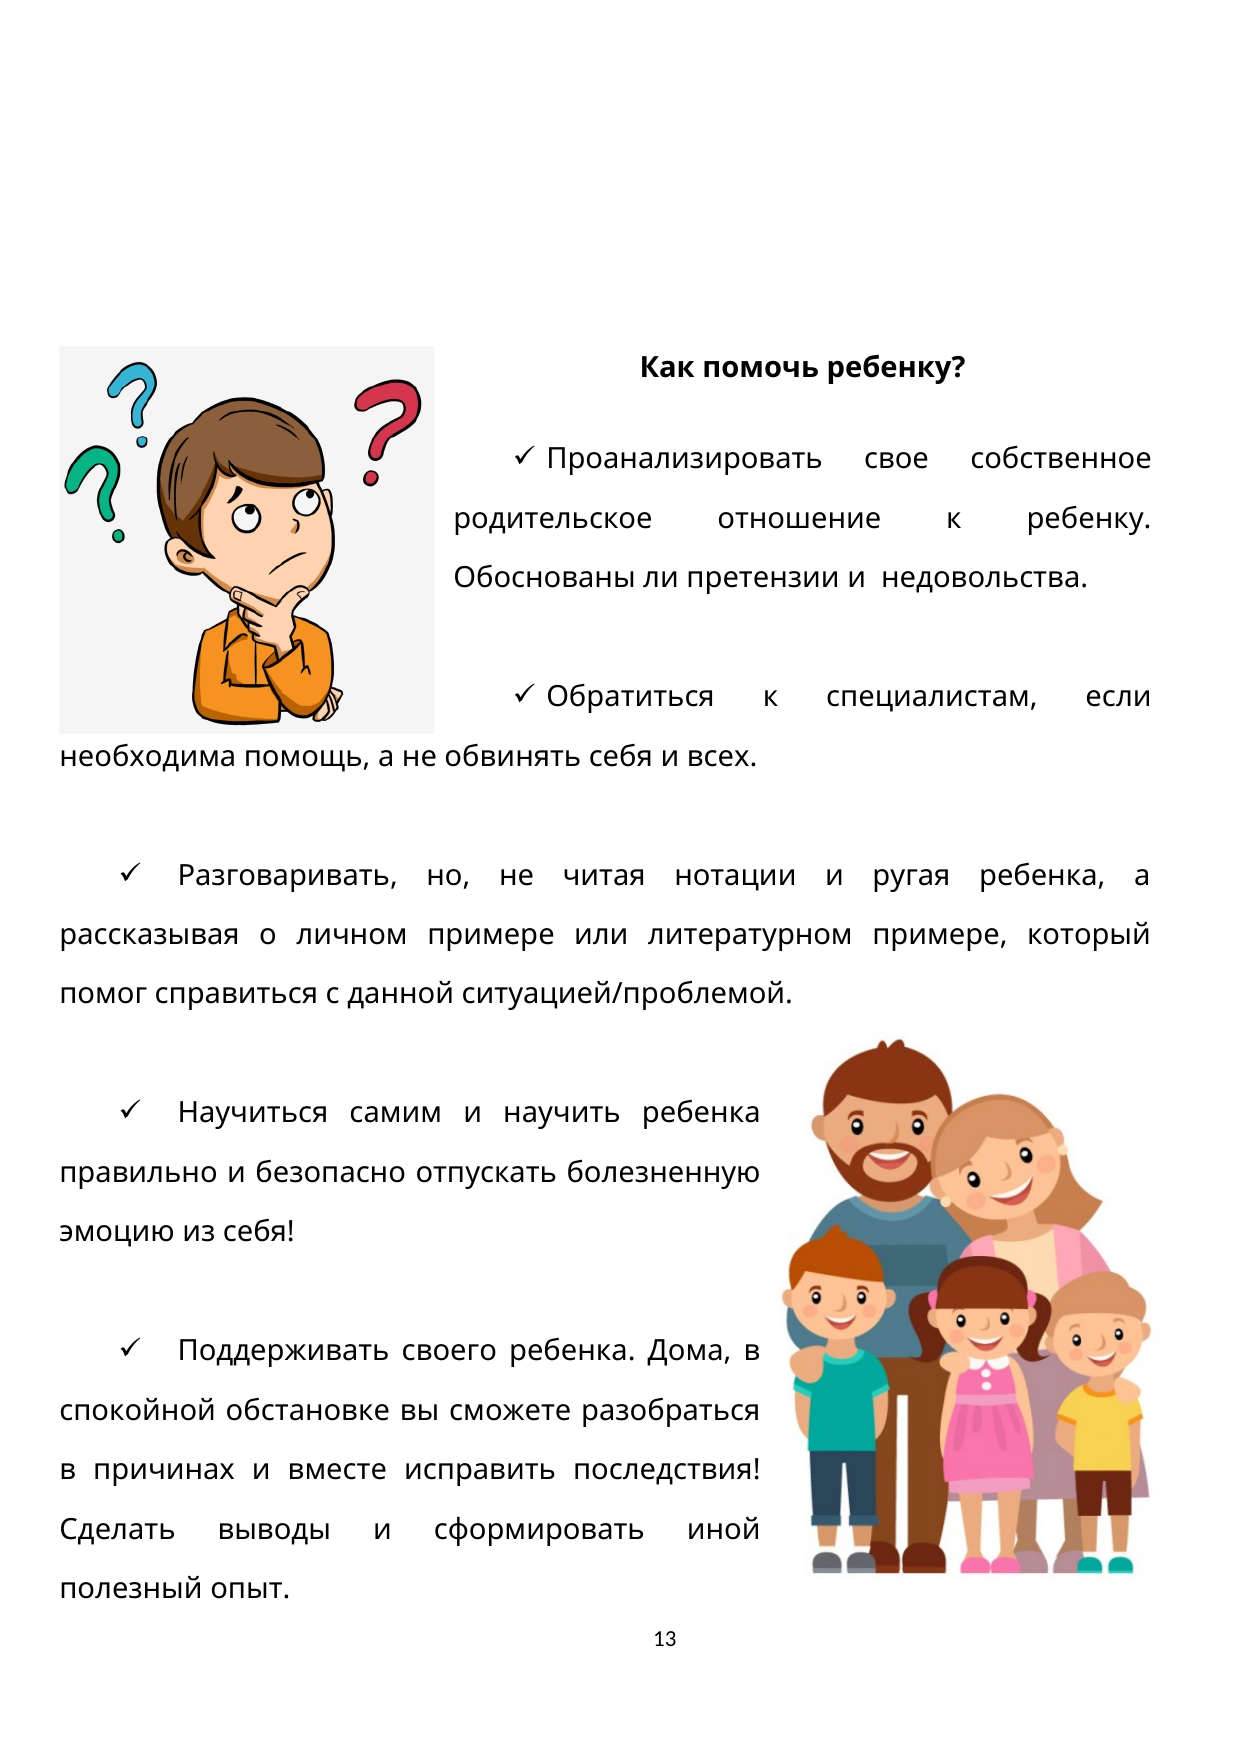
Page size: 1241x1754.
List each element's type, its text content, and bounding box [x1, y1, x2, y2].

list Обратиться к специалистам, если необходима помощь, а не обвинять себя и всех. [59, 675, 1152, 774]
picture [779, 1031, 1176, 1582]
picture [59, 346, 435, 734]
list Проанализировать свое собственное родительское отношение к ребенку. Обоснованы ли претензии и недовольства. [435, 437, 1152, 596]
list Научиться самим и научить ребенка правильно и безопасно отпускать болезненную эмоцию из себя! [59, 1092, 779, 1250]
list Поддерживать своего ребенка. Дома, в спокойной обстановке вы сможете разобраться в причинах и вместе исправить последствия! Сделать выводы и сформировать иной полезный опыт. [59, 1330, 1152, 1607]
text Как помочь ребенку? [435, 346, 1152, 386]
list Разговаривать, но, не читая нотации и ругая ребенка, а рассказывая о личном примере или литературном примере, который помог справиться с данной ситуацией/проблемой. [59, 854, 1152, 1012]
